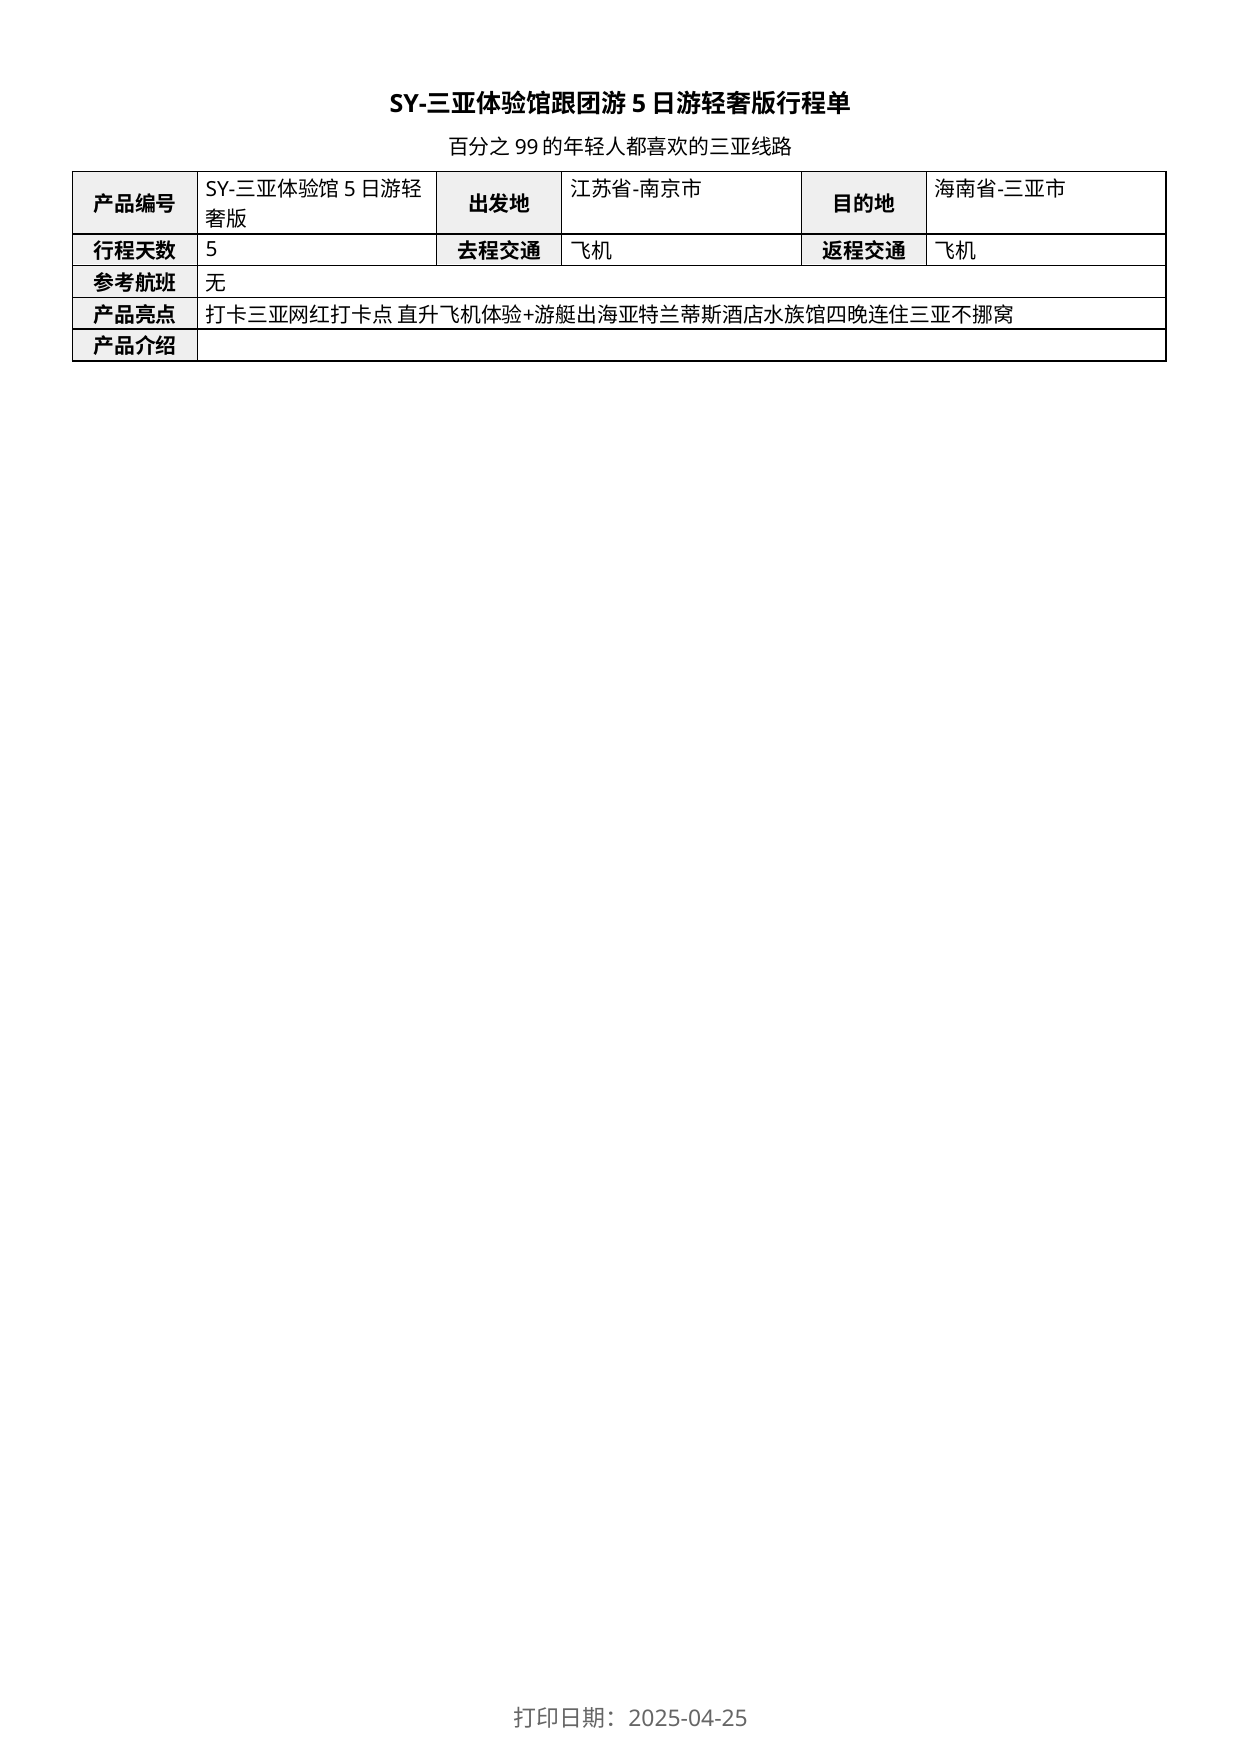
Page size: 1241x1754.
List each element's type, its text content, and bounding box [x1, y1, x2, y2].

table_header 出发地 [437, 172, 561, 233]
table_cell 产品介绍 [73, 330, 197, 360]
table_cell 无 [198, 266, 1165, 296]
table_cell 产品亮点 [73, 298, 197, 328]
table_cell 飞机 [927, 235, 1165, 264]
text 百分之99的年轻人都喜欢的三亚线路 [73, 130, 1167, 160]
table_header 产品编号 [73, 172, 197, 233]
text SY-三亚体验馆跟团游5日游轻奢版行程单 [73, 83, 1167, 119]
table_header 目的地 [802, 172, 926, 233]
table_cell 参考航班 [73, 266, 197, 296]
table_cell 返程交通 [802, 235, 926, 264]
table_header 江苏省-南京市 [562, 172, 801, 233]
table_cell 5 [198, 235, 436, 264]
table_cell 打卡三亚网红打卡点 直升飞机体验+游艇出海 [198, 298, 1165, 328]
table_cell [198, 330, 1165, 360]
table_cell 飞机 [562, 235, 801, 264]
table_cell 行程天数 [73, 235, 197, 264]
table_header 海南省-三亚市 [927, 172, 1165, 233]
table_cell 去程交通 [437, 235, 561, 264]
table_header SY-三亚体验馆5日游轻奢版 [198, 172, 436, 233]
